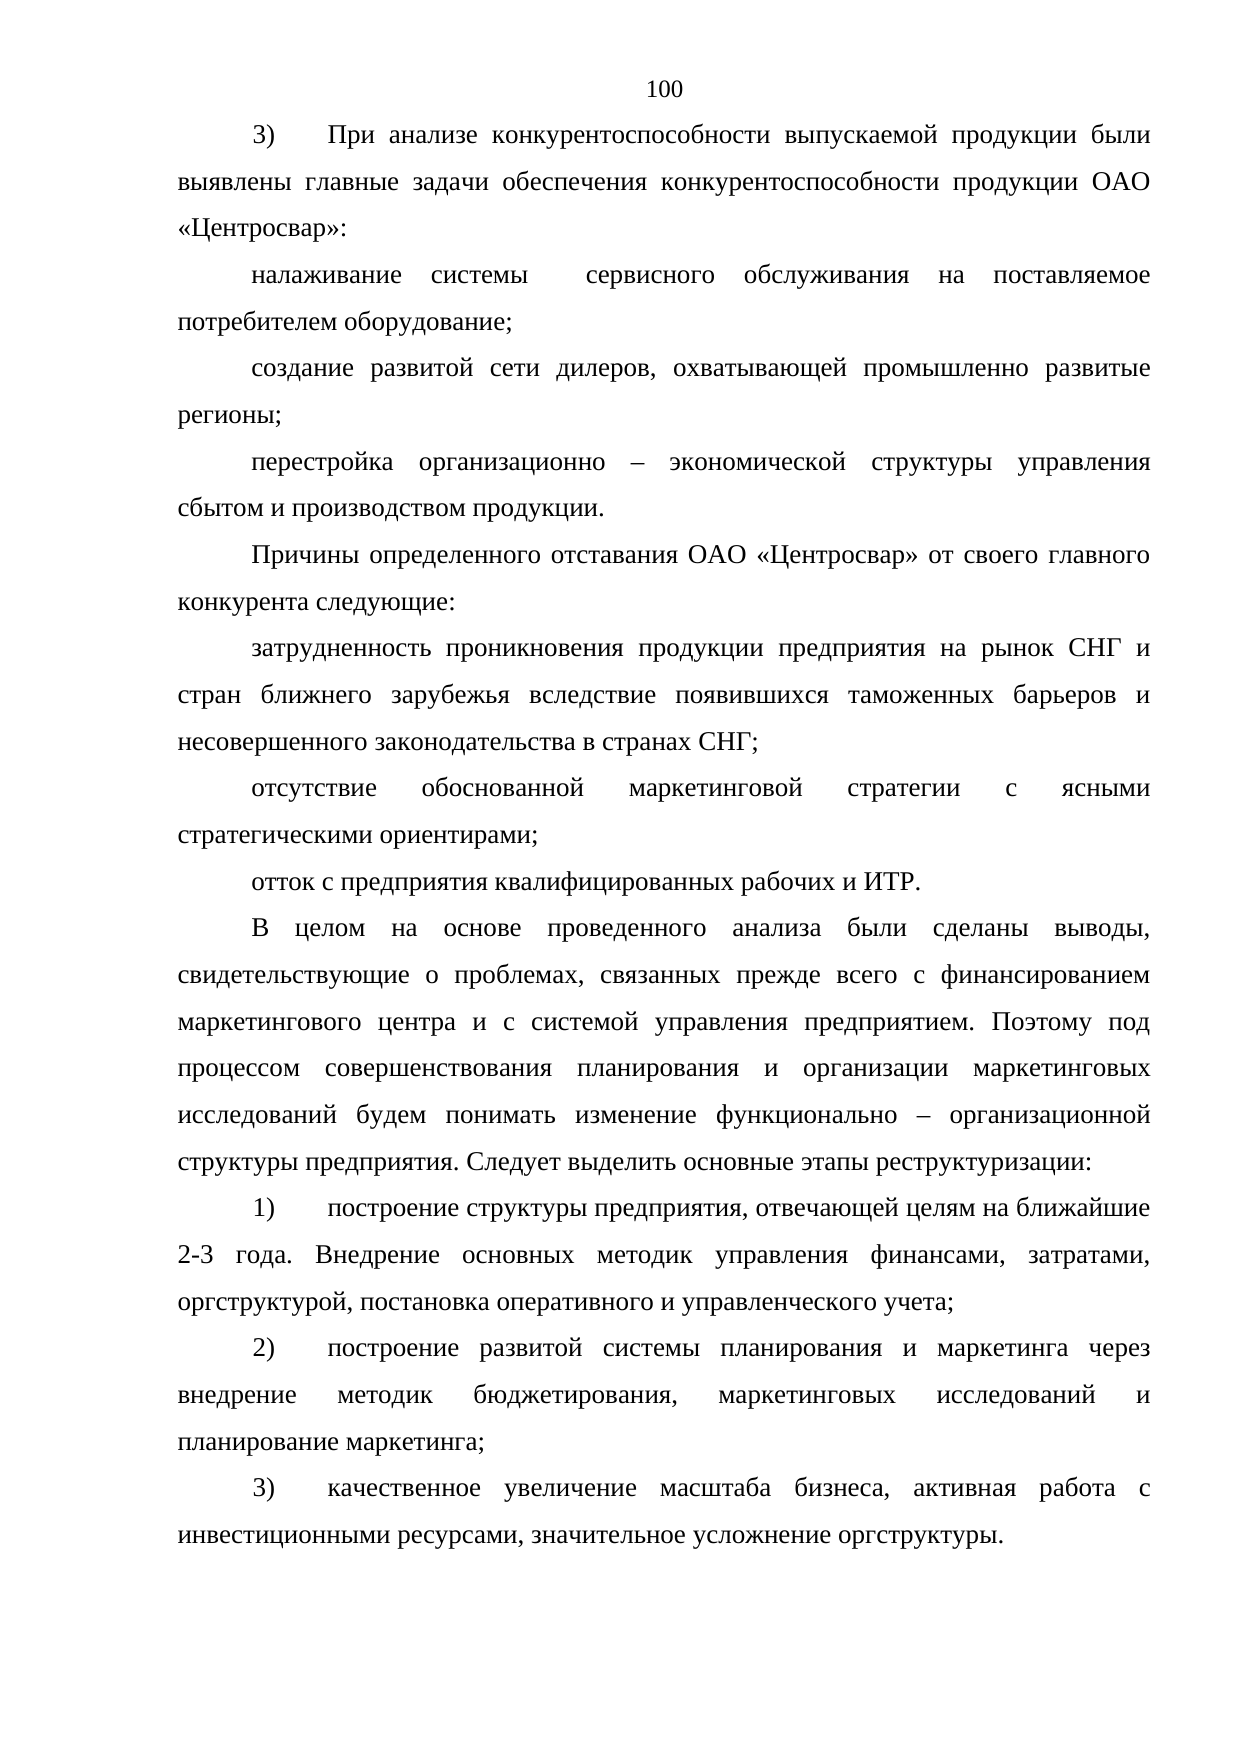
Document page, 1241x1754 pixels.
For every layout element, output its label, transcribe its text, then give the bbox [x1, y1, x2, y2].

text отсутствие обоснованной маркетинговой стратегии с ясными стратегическими ориентирами; [177, 771, 1152, 849]
text Причины определенного отставания ОАО «Центросвар» от своего главного конкурента следующие: [177, 538, 1152, 616]
text В целом на основе проведенного анализа были сделаны выводы, свидетельствующие о проблемах, связанных прежде всего с финансированием маркетингового центра и с системой управления предприятием. Поэтому под процессом совершенствования планирования и организации маркетинговых исследований будем понимать изменение функционально – организационной структуры предприятия. Следует выделить основные этапы реструктуризации: [177, 911, 1152, 1176]
list При анализе конкурентоспособности выпускаемой продукции были выявлены главные задачи обеспечения конкурентоспособности продукции ОАО «Центросвар»: [177, 118, 1152, 243]
text затрудненность проникновения продукции предприятия на рынок СНГ и стран ближнего зарубежья вследствие появившихся таможенных барьеров и несовершенного законодательства в странах СНГ; [177, 631, 1152, 756]
text налаживание системы сервисного обслуживания на поставляемое потребителем оборудование; [177, 258, 1152, 336]
text создание развитой сети дилеров, охватывающей промышленно развитые регионы; [177, 351, 1152, 429]
list качественное увеличение масштаба бизнеса, активная работа с инвестиционными ресурсами, значительное усложнение оргструктуры. [177, 1471, 1152, 1549]
text перестройка организационно – экономической структуры управления сбытом и производством продукции. [177, 445, 1152, 523]
list построение структуры предприятия, отвечающей целям на ближайшие 2-3 года. Внедрение основных методик управления финансами, затратами, оргструктурой, постановка оперативного и управленческого учета; [177, 1191, 1152, 1316]
list построение развитой системы планирования и маркетинга через внедрение методик бюджетирования, маркетинговых исследований и планирование маркетинга; [177, 1331, 1152, 1456]
text отток с предприятия квалифицированных рабочих и ИТР. [177, 865, 1152, 896]
